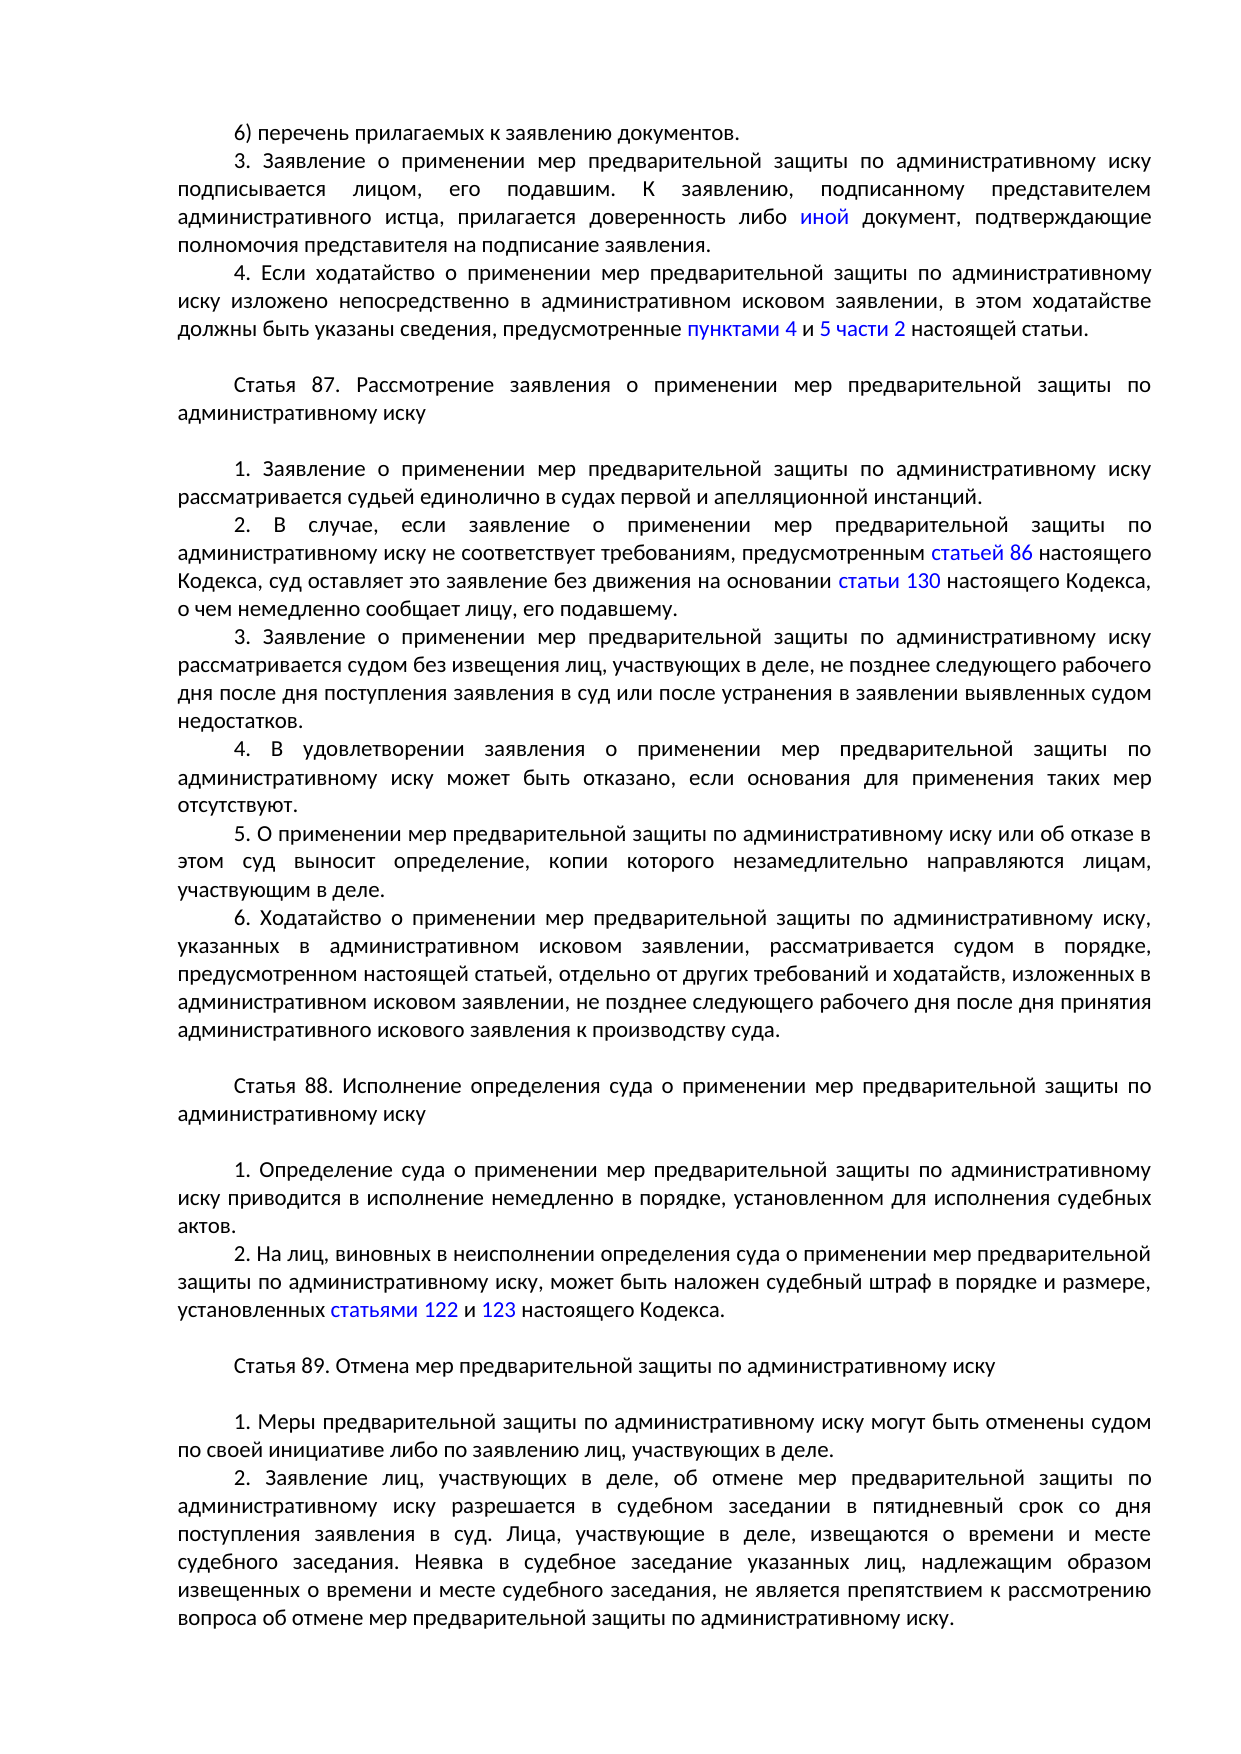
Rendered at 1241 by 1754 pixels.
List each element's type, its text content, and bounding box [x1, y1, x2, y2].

text 1. Определение суда о применении мер предварительной защиты по административному иску приводится в исполнение немедленно в порядке, установленном для исполнения судебных актов. [177, 1155, 1152, 1239]
text 4. В удовлетворении заявления о применении мер предварительной защиты по административному иску может быть отказано, если основания для применения таких мер отсутствуют. [177, 734, 1152, 819]
text 6. Ходатайство о применении мер предварительной защиты по административному иску, указанных в административном исковом заявлении, рассматривается судом в порядке, предусмотренном настоящей статьей, отдельно от других требований и ходатайств, изложенных в административном исковом заявлении, не позднее следующего рабочего дня после дня принятия административного искового заявления к производству суда. [177, 903, 1152, 1043]
text 3. Заявление о применении мер предварительной защиты по административному иску рассматривается судом без извещения лиц, участвующих в деле, не позднее следующего рабочего дня после дня поступления заявления в суд или после устранения в заявлении выявленных судом недостатков. [177, 622, 1152, 734]
text 6) перечень прилагаемых к заявлению документов. [177, 118, 1152, 146]
text 3. Заявление о применении мер предварительной защиты по административному иску подписывается лицом, его подавшим. К заявлению, подписанному представителем административного истца, прилагается доверенность либо иной документ, подтверждающие полномочия представителя на подписание заявления. [177, 146, 1152, 258]
text Статья 87. Рассмотрение заявления о применении мер предварительной защиты по административному иску [177, 370, 1152, 426]
text Статья 89. Отмена мер предварительной защиты по административному иску [177, 1351, 1152, 1379]
text 2. На лиц, виновных в неисполнении определения суда о применении мер предварительной защиты по административному иску, может быть наложен судебный штраф в порядке и размере, установленных статьями 122 и 123 настоящего Кодекса. [177, 1239, 1152, 1323]
text 5. О применении мер предварительной защиты по административному иску или об отказе в этом суд выносит определение, копии которого незамедлительно направляются лицам, участвующим в деле. [177, 819, 1152, 903]
text 2. В случае, если заявление о применении мер предварительной защиты по административному иску не соответствует требованиям, предусмотренным статьей 86 настоящего Кодекса, суд оставляет это заявление без движения на основании статьи 130 настоящего Кодекса, о чем немедленно сообщает лицу, его подавшему. [177, 510, 1152, 622]
text 1. Меры предварительной защиты по административному иску могут быть отменены судом по своей инициативе либо по заявлению лиц, участвующих в деле. [177, 1407, 1152, 1463]
text 1. Заявление о применении мер предварительной защиты по административному иску рассматривается судьей единолично в судах первой и апелляционной инстанций. [177, 454, 1152, 510]
text Статья 88. Исполнение определения суда о применении мер предварительной защиты по административному иску [177, 1071, 1152, 1127]
text 2. Заявление лиц, участвующих в деле, об отмене мер предварительной защиты по административному иску разрешается в судебном заседании в пятидневный срок со дня поступления заявления в суд. Лица, участвующие в деле, извещаются о времени и месте судебного заседания. Неявка в судебное заседание указанных лиц, надлежащим образом извещенных о времени и месте судебного заседания, не является препятствием к рассмотрению вопроса об отмене мер предварительной защиты по административному иску. [177, 1463, 1152, 1631]
text 4. Если ходатайство о применении мер предварительной защиты по административному иску изложено непосредственно в административном исковом заявлении, в этом ходатайстве должны быть указаны сведения, предусмотренные пунктами 4 и 5 части 2 настоящей статьи. [177, 258, 1152, 342]
